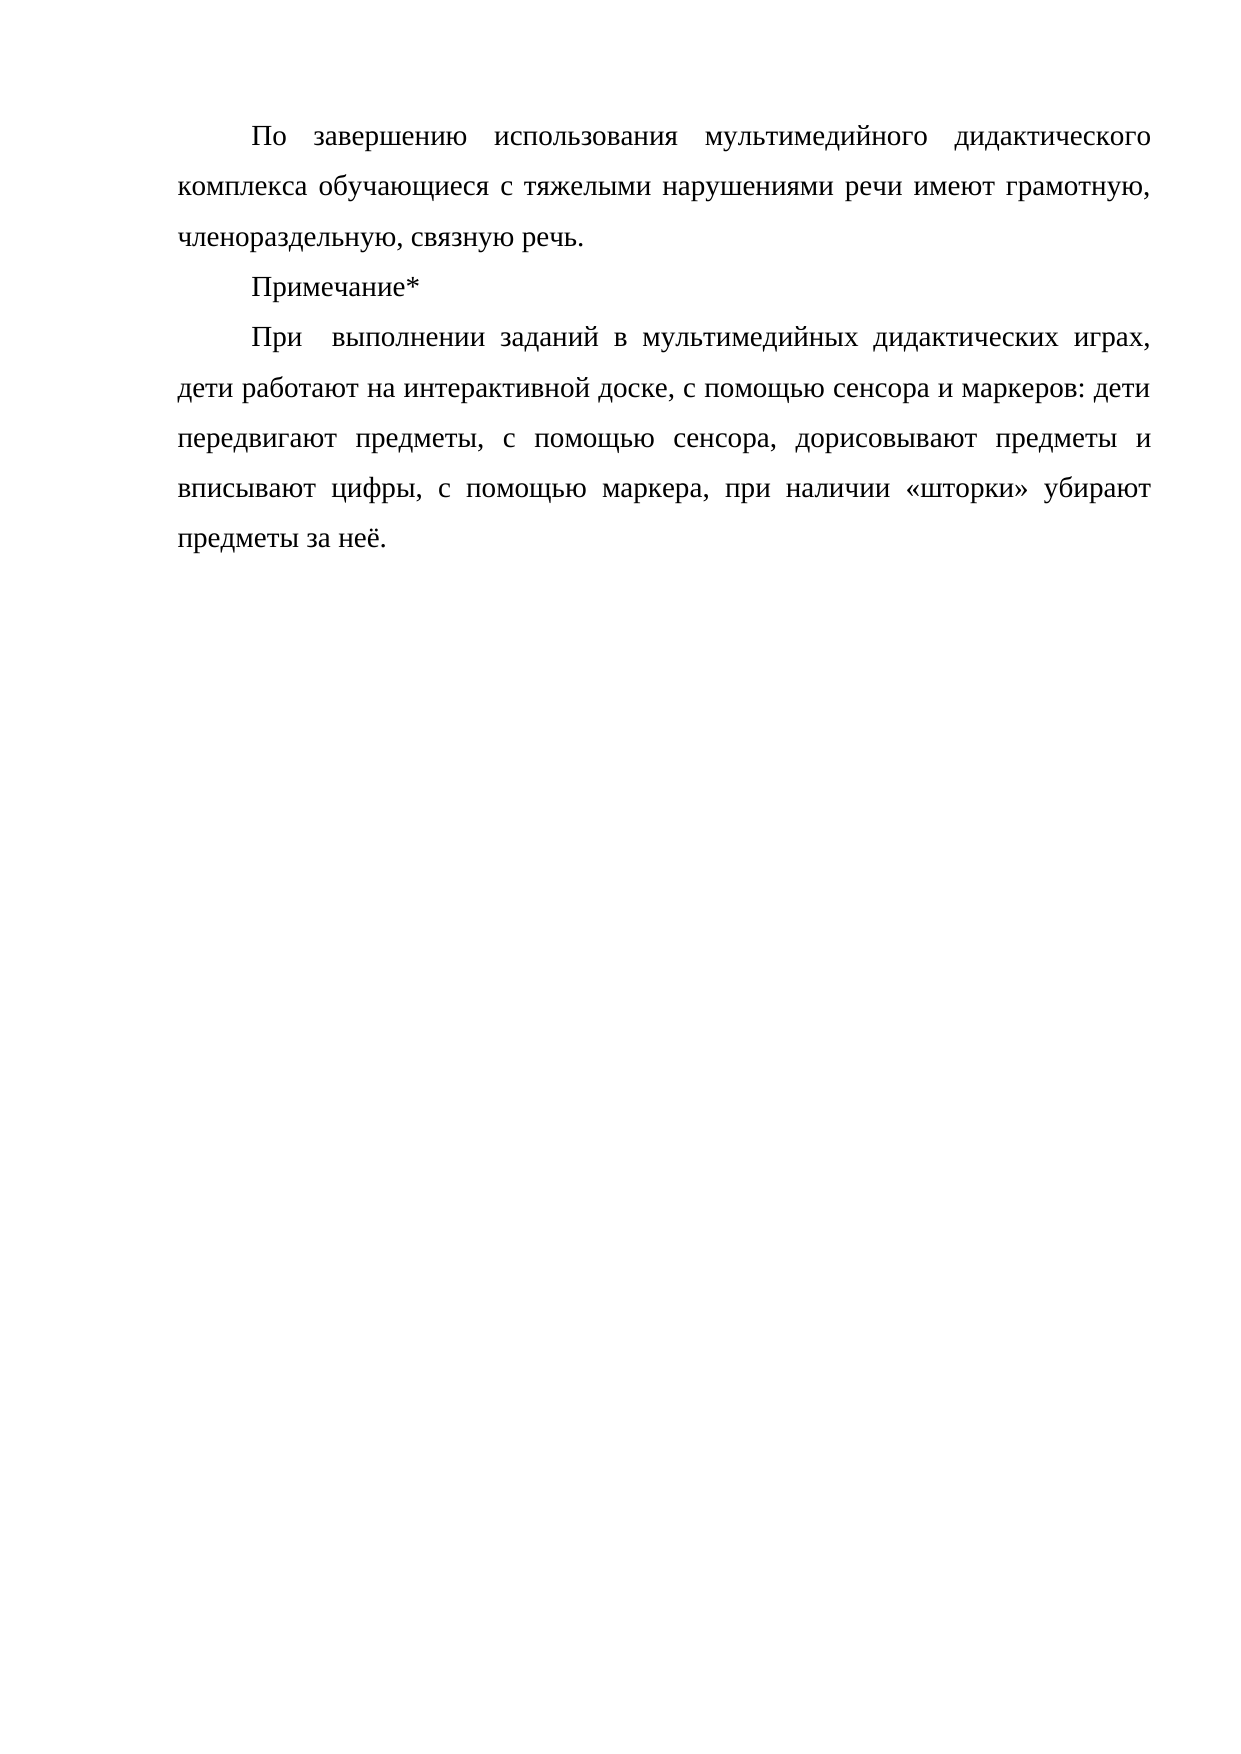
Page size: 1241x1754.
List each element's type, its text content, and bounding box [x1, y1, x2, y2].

text По завершению использования мультимедийного дидактического комплекса обучающиеся с тяжелыми нарушениями речи имеют грамотную, членораздельную, связную речь. [177, 118, 1152, 252]
text При выполнении заданий в мультимедийных дидактических играх, дети работают на интерактивной доске, с помощью сенсора и маркеров: дети передвигают предметы, с помощью сенсора, дорисовывают предметы и вписывают цифры, с помощью маркера, при наличии «шторки» убирают предметы за неё. [177, 319, 1152, 554]
text Примечание* [177, 269, 1152, 303]
